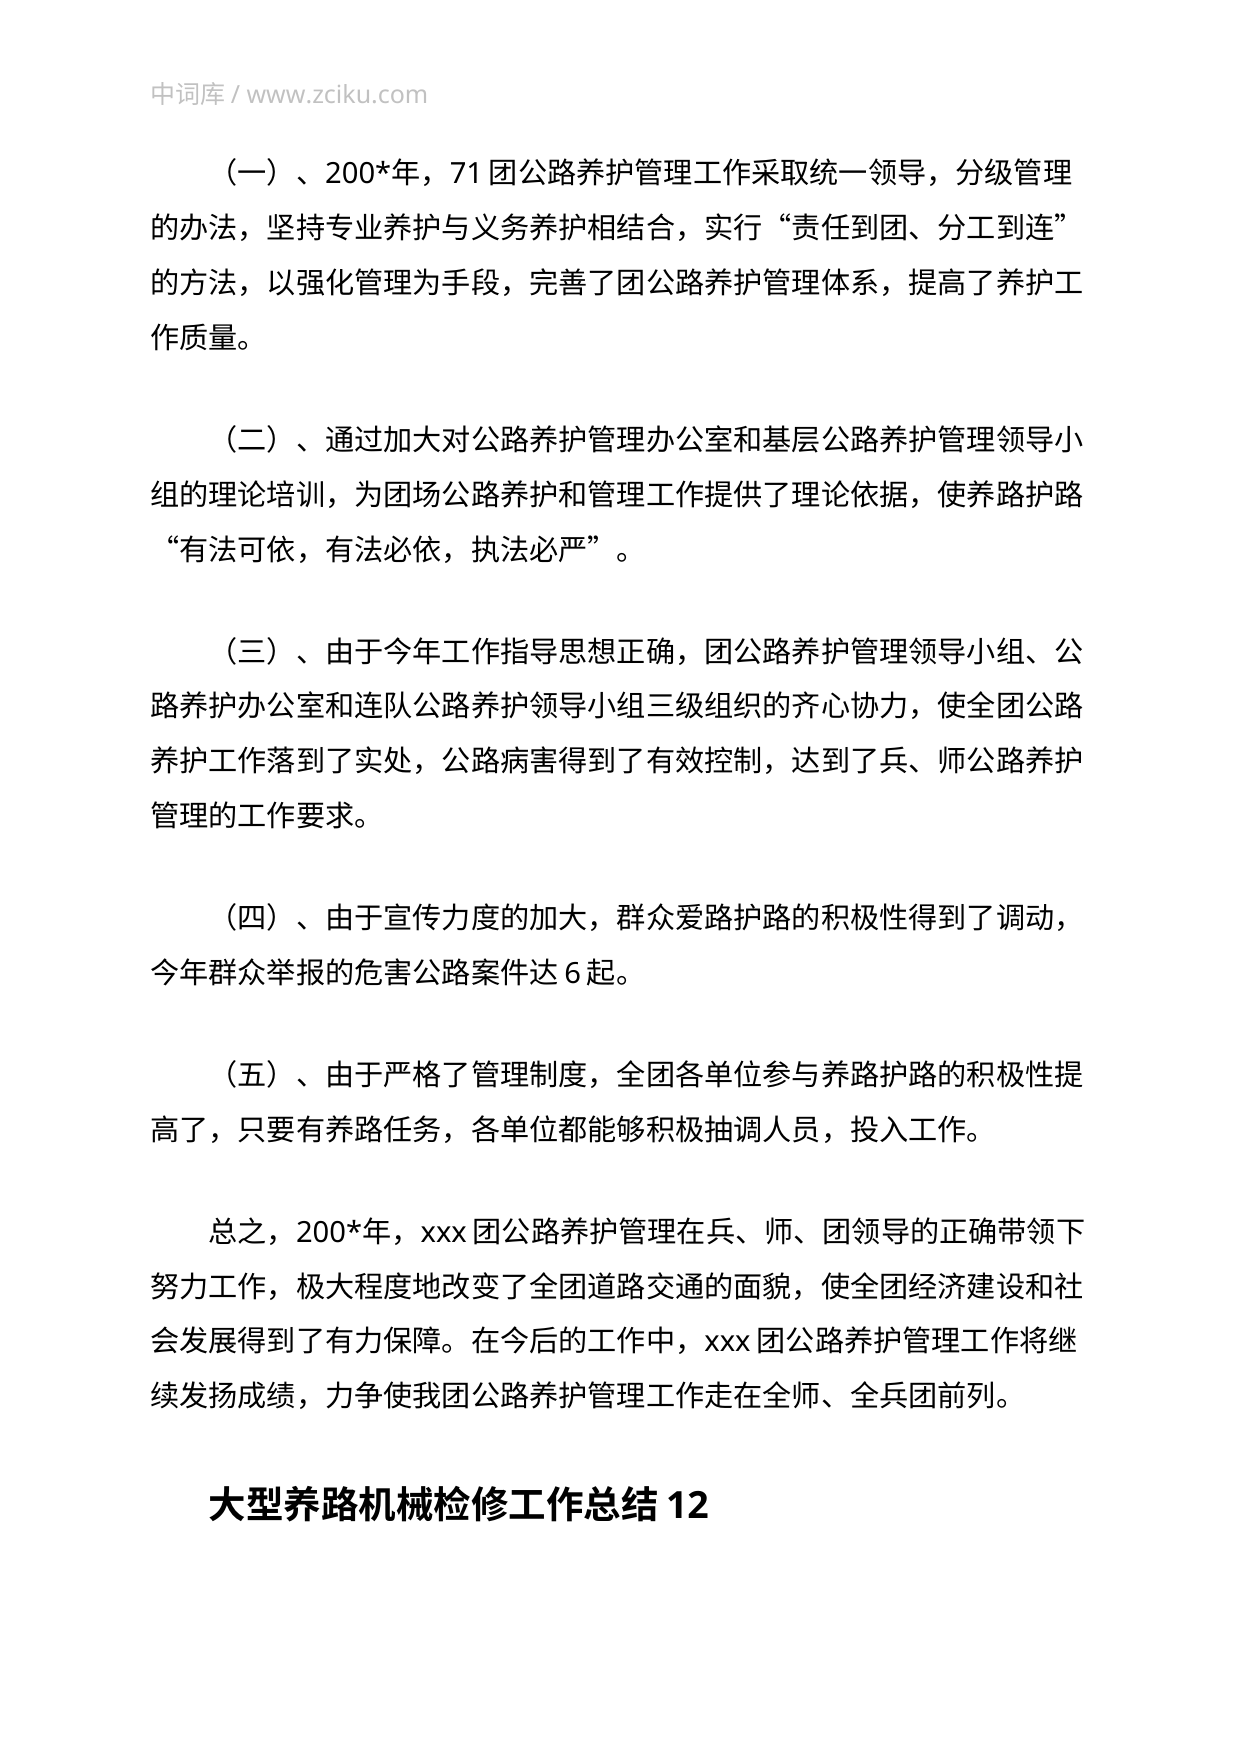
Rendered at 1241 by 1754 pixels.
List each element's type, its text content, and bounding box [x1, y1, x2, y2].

text （四）、由于宣传力度的加大，群众爱路护路的积极性得到了调动，今年群众举报的危害公路案件达6起。 [150, 894, 1090, 992]
text （二）、通过加大对公路养护管理办公室和基层公路养护管理领导小组的理论培训，为团场公路养护和管理工作提供了理论依据，使养路护路“有法可依，有法必依，执法必严”。 [150, 417, 1090, 569]
text （三）、由于今年工作指导思想正确，团公路养护管理领导小组、公路养护办公室和连队公路养护领导小组三级组织的齐心协力，使全团公路养护工作落到了实处，公路病害得到了有效控制，达到了兵、师公路养护管理的工作要求。 [150, 628, 1090, 835]
text 大型养路机械检修工作总结12 [150, 1475, 1090, 1529]
text （一）、200*年，71团公路养护管理工作采取统一领导，分级管理的办法，坚持专业养护与义务养护相结合，实行“责任到团、分工到连”的方法，以强化管理为手段，完善了团公路养护管理体系，提高了养护工作质量。 [150, 150, 1090, 357]
text 总之，200*年，xxx团公路养护管理在兵、师、团领导的正确带领下努力工作，极大程度地改变了全团道路交通的面貌，使全团经济建设和社会发展得到了有力保障。在今后的工作中，xxx团公路养护管理工作将继续发扬成绩，力争使我团公路养护管理工作走在全师、全兵团前列。 [150, 1208, 1090, 1415]
text （五）、由于严格了管理制度，全团各单位参与养路护路的积极性提高了，只要有养路任务，各单位都能够积极抽调人员，投入工作。 [150, 1051, 1090, 1149]
